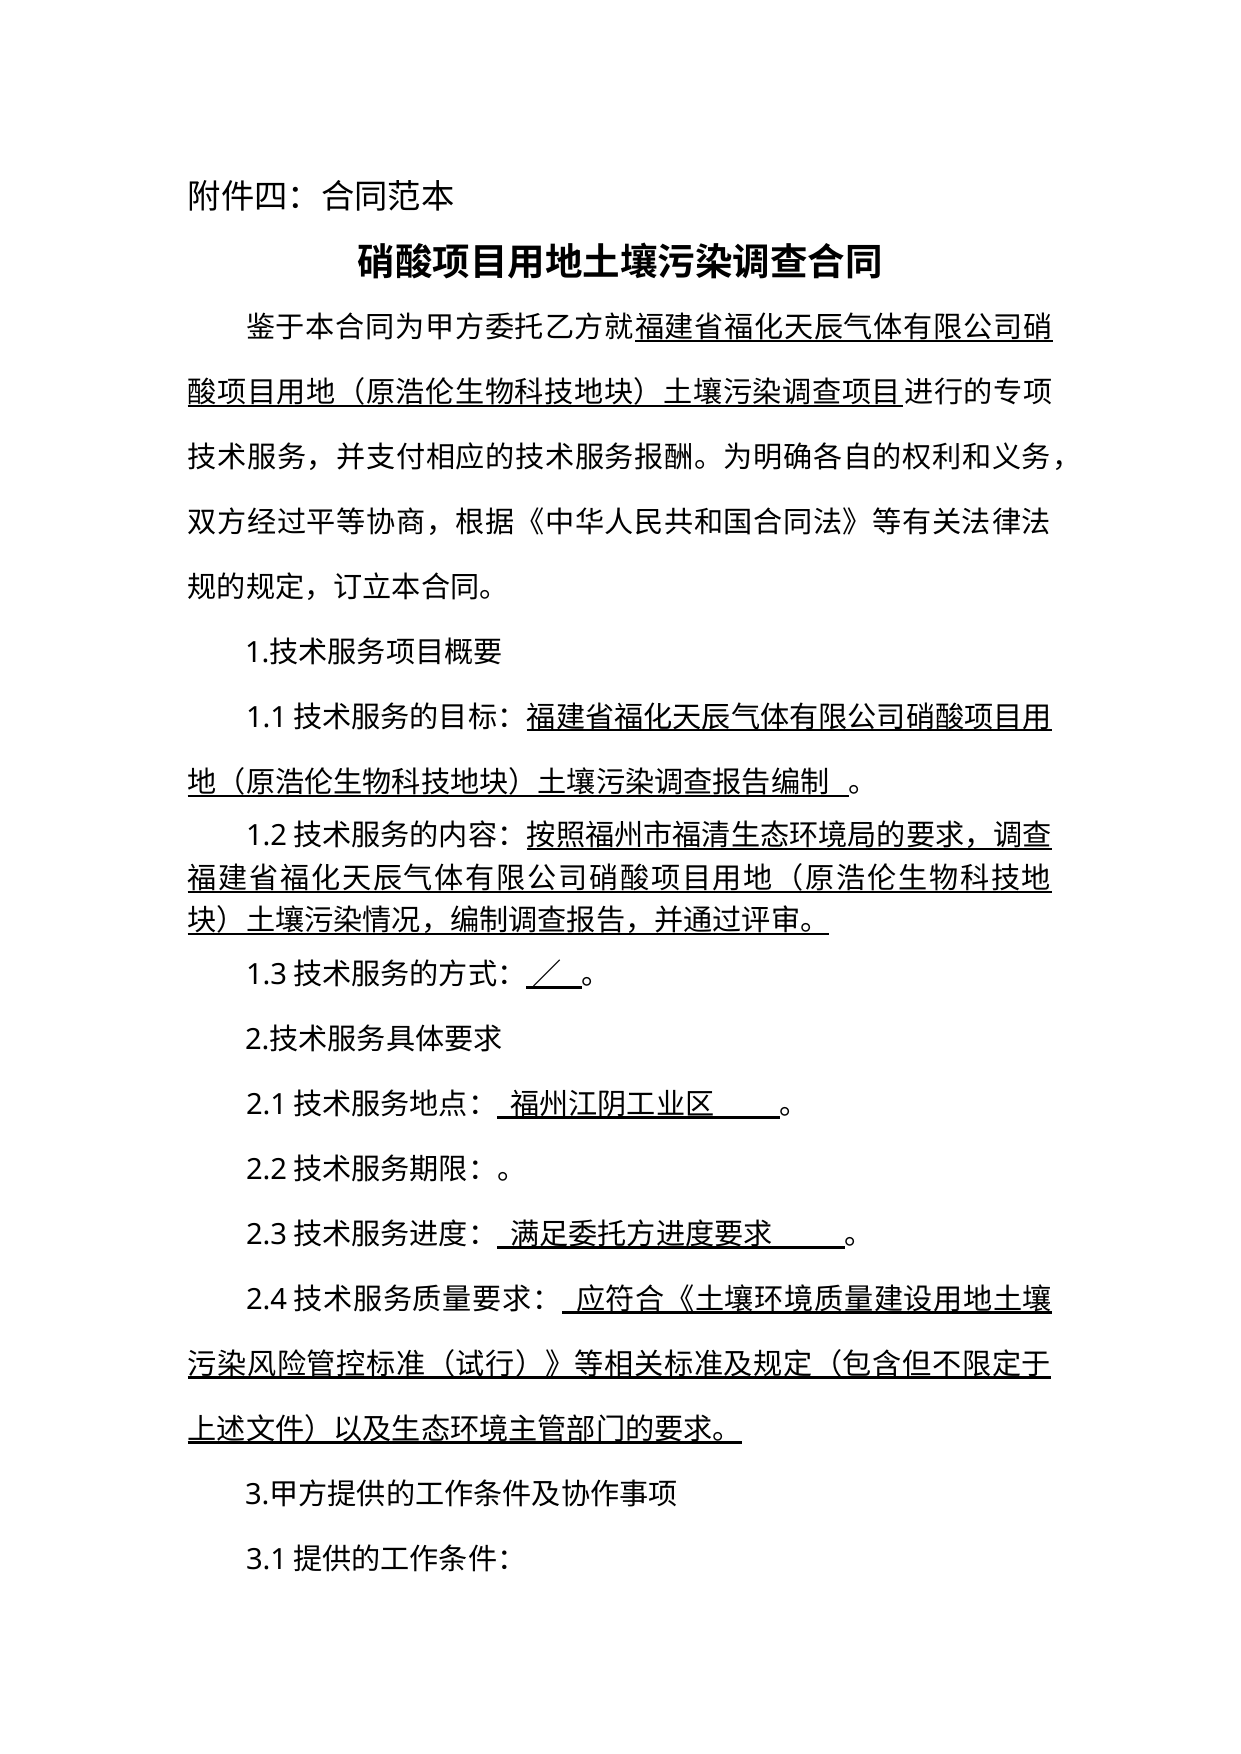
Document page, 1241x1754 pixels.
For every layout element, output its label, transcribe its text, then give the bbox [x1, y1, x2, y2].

text 1.3技术服务的方式： ∕ 。 [187, 939, 1053, 1004]
text 1.1技术服务的目标：福建省福化天辰气体有限公司硝酸项目用地（原浩伦生物科技地块）土壤污染调查报告编制 。 [187, 682, 1053, 812]
text 3.甲方提供的工作条件及协作事项 [187, 1459, 1053, 1524]
text 3.1提供的工作条件： [187, 1524, 1053, 1589]
text 鉴于本合同为甲方委托乙方就福建省福化天辰气体有限公司硝酸项目用地（原浩伦生物科技地块）土壤污染调查项目进行的专项技术服务，并支付相应的技术服务报酬。为明确各自的权利和义务，双方经过平等协商，根据《中华人民共和国合同法》等有关法律法规的规定，订立本合同。 [187, 292, 1053, 617]
text 2.2技术服务期限：。 [187, 1134, 1053, 1199]
text 1.2技术服务的内容：按照福州市福清生态环境局的要求，调查福建省福化天辰气体有限公司硝酸项目用地（原浩伦生物科技地块）土壤污染情况，编制调查报告，并通过评审。 [187, 812, 1053, 939]
text 硝酸项目用地土壤污染调查合同 [187, 227, 1053, 292]
text 2.3技术服务进度： 满足委托方进度要求 。 [187, 1199, 1053, 1264]
text 附件四：合同范本 [187, 162, 1053, 227]
text 1.技术服务项目概要 [187, 617, 1053, 682]
text 2.1技术服务地点： 福州江阴工业区 。 [187, 1069, 1053, 1134]
text 2.4技术服务质量要求： 应符合《土壤环境质量建设用地土壤污染风险管控标准（试行）》等相关标准及规定（包含但不限定于上述文件）以及生态环境主管部门的要求。 [187, 1264, 1053, 1459]
text 2.技术服务具体要求 [187, 1004, 1053, 1069]
